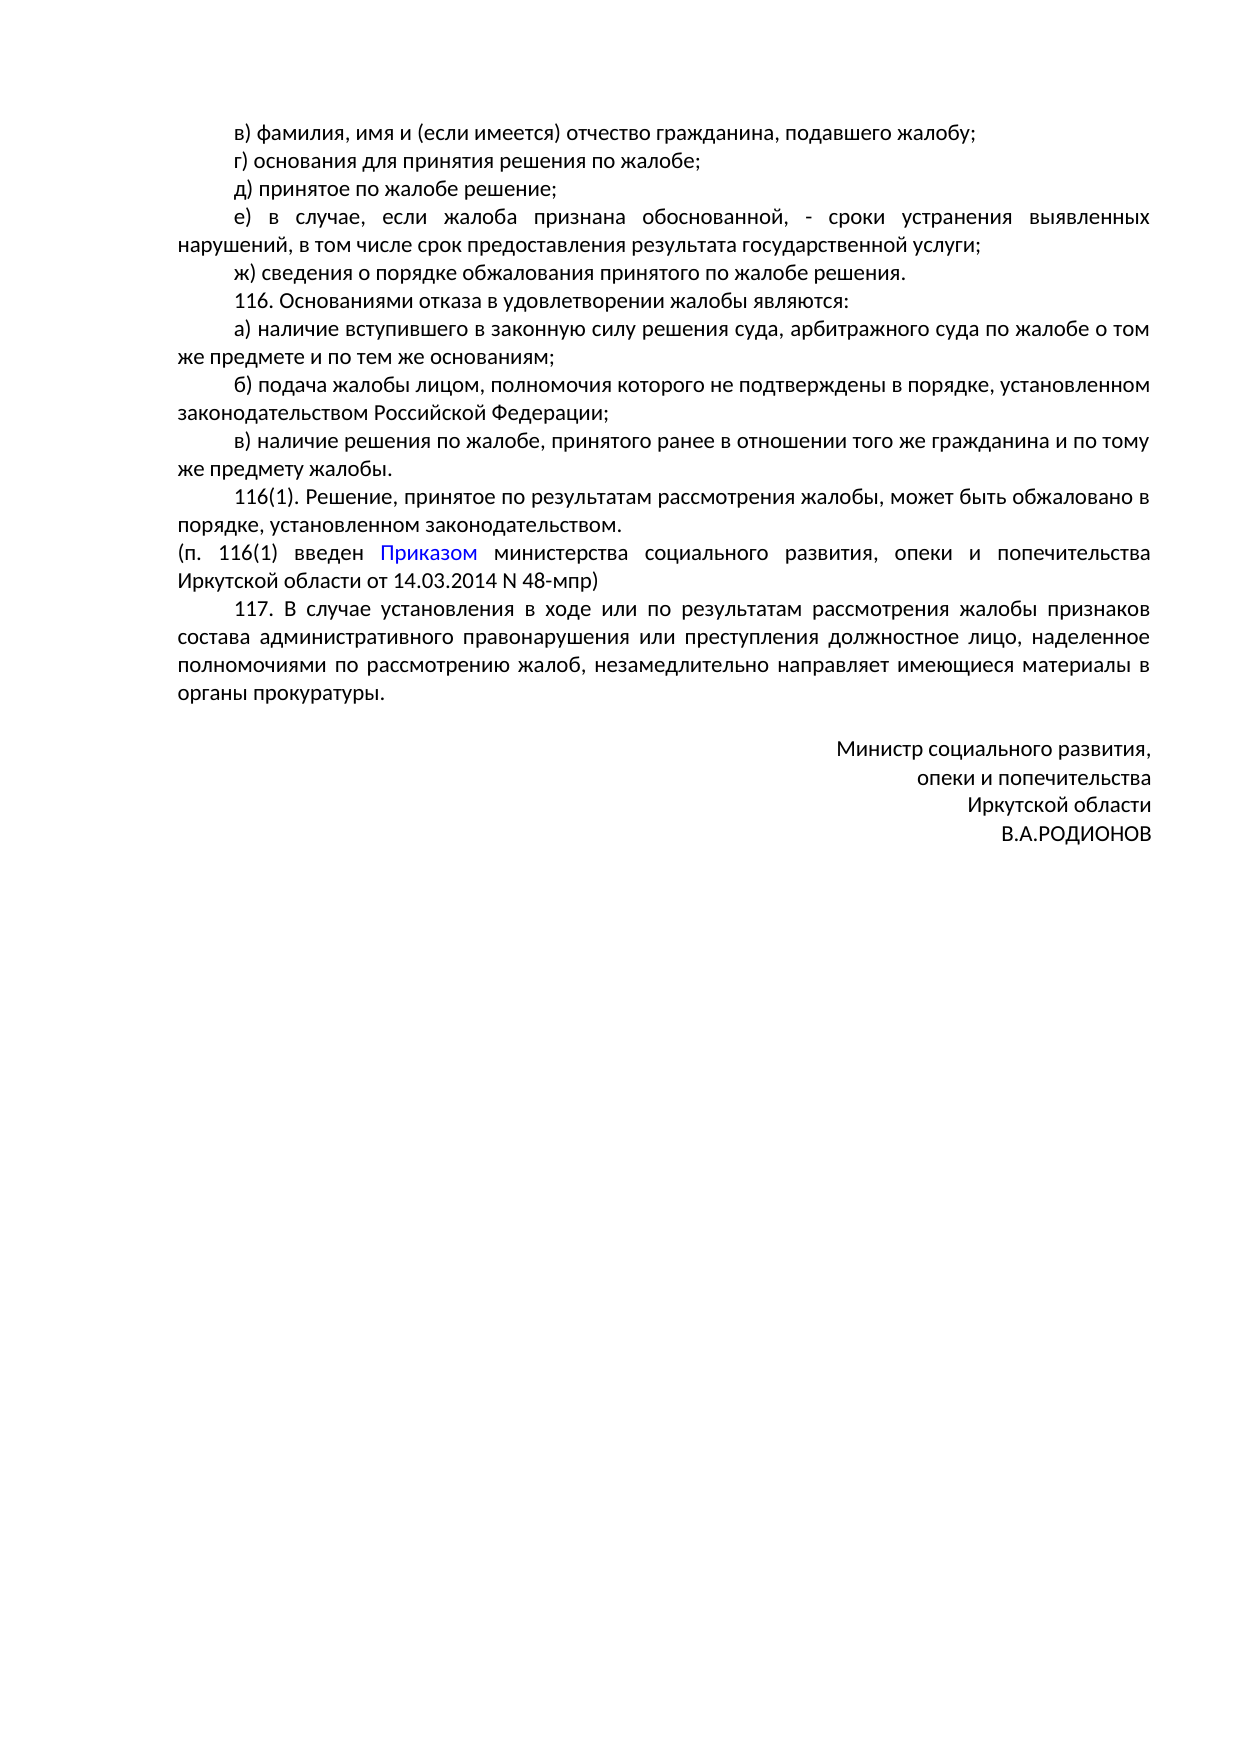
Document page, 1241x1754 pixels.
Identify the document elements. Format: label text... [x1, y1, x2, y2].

text в) наличие решения по жалобе, принятого ранее в отношении того же гражданина и по тому же предмету жалобы. [177, 426, 1152, 482]
text Министр социального развития, [177, 734, 1152, 763]
text г) основания для принятия решения по жалобе; [177, 146, 1152, 174]
text д) принятое по жалобе решение; [177, 174, 1152, 202]
text ж) сведения о порядке обжалования принятого по жалобе решения. [177, 258, 1152, 286]
text а) наличие вступившего в законную силу решения суда, арбитражного суда по жалобе о том же предмете и по тем же основаниям; [177, 314, 1152, 370]
text опеки и попечительства [177, 763, 1152, 791]
text В.А.РОДИОНОВ [177, 819, 1152, 847]
text 116. Основаниями отказа в удовлетворении жалобы являются: [177, 286, 1152, 314]
text е) в случае, если жалоба признана обоснованной, - сроки устранения выявленных нарушений, в том числе срок предоставления результата государственной услуги; [177, 202, 1152, 258]
text 117. В случае установления в ходе или по результатам рассмотрения жалобы признаков состава административного правонарушения или преступления должностное лицо, наделенное полномочиями по рассмотрению жалоб, незамедлительно направляет имеющиеся материалы в органы прокуратуры. [177, 594, 1152, 707]
text Иркутской области [177, 791, 1152, 819]
text (п. 116(1) введен Приказом министерства социального развития, опеки и попечительства Иркутской области от 14.03.2014 N 48-мпр) [177, 538, 1152, 594]
text в) фамилия, имя и (если имеется) отчество гражданина, подавшего жалобу; [177, 118, 1152, 146]
text 116(1). Решение, принятое по результатам рассмотрения жалобы, может быть обжаловано в порядке, установленном законодательством. [177, 482, 1152, 538]
text б) подача жалобы лицом, полномочия которого не подтверждены в порядке, установленном законодательством Российской Федерации; [177, 370, 1152, 426]
